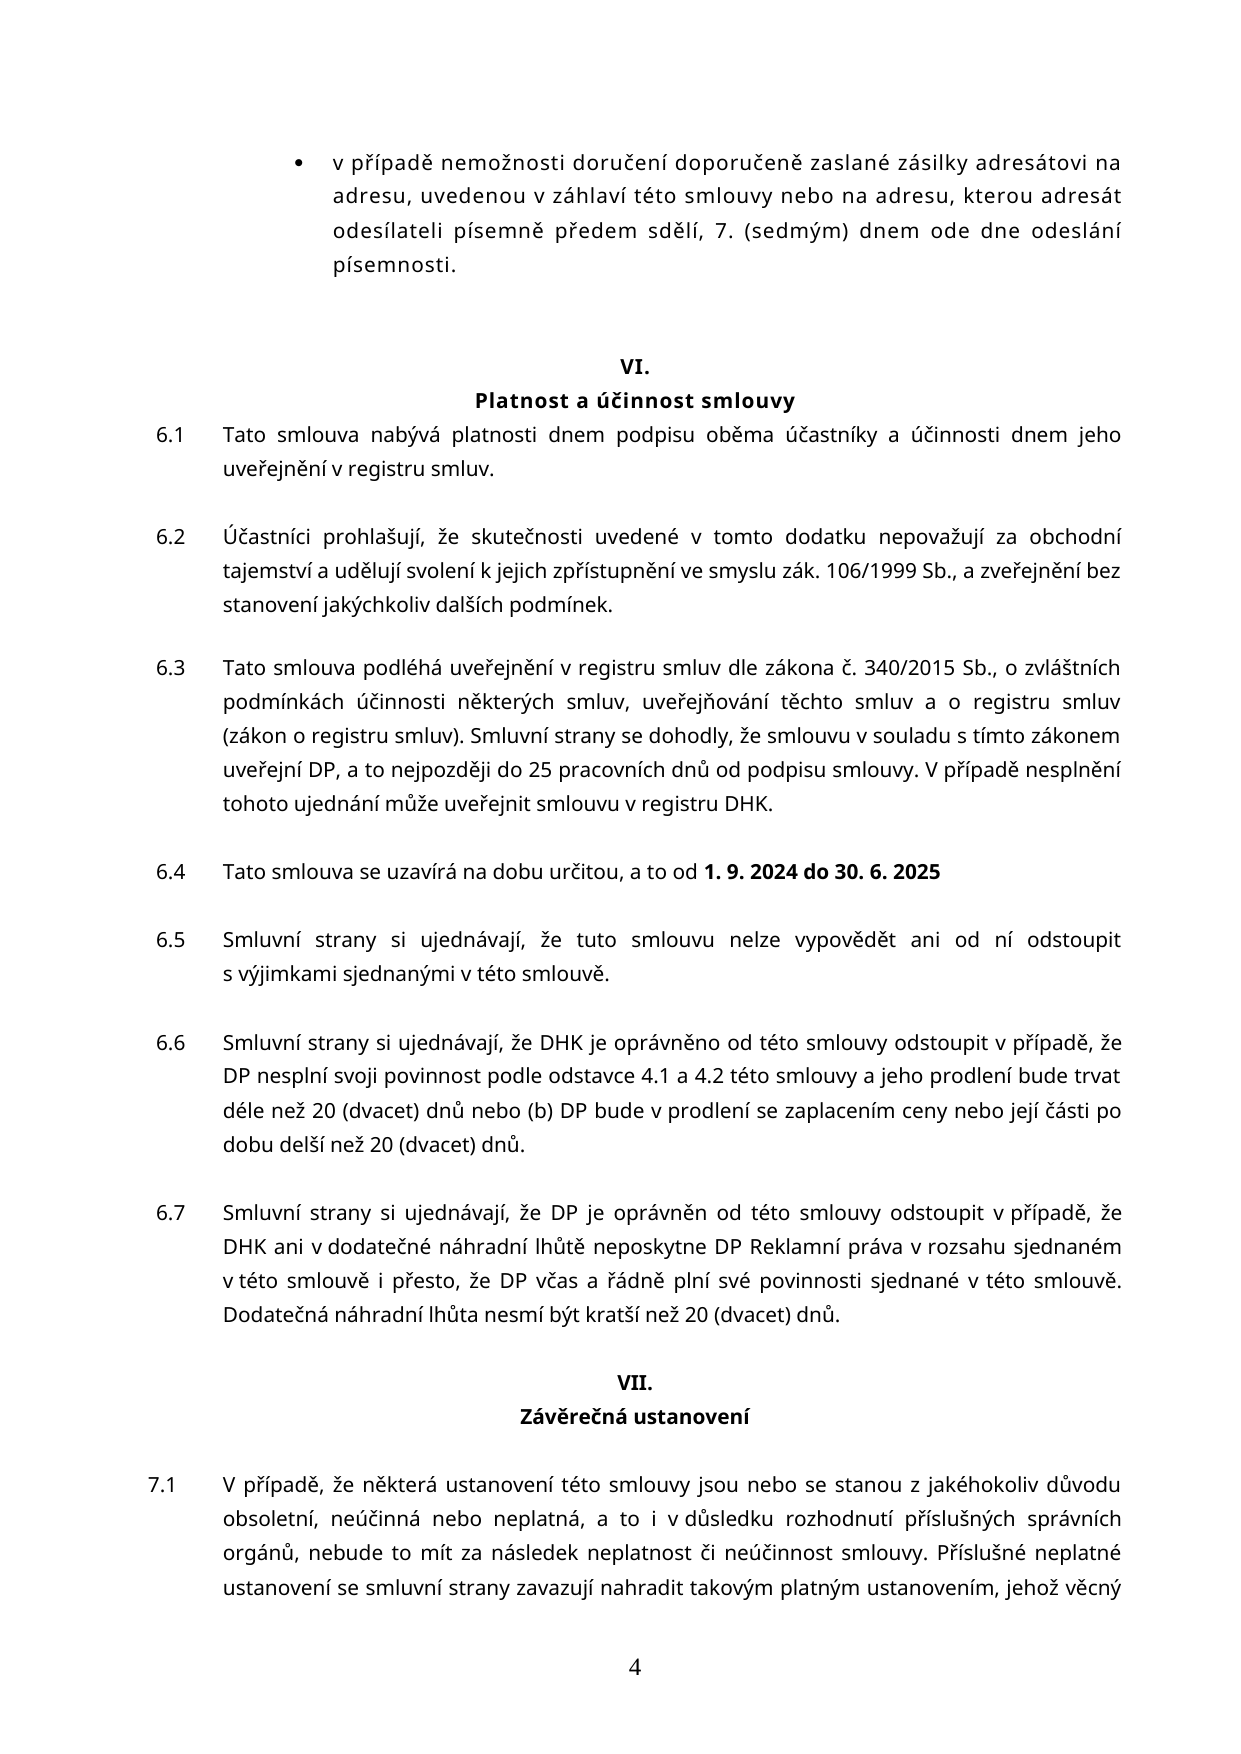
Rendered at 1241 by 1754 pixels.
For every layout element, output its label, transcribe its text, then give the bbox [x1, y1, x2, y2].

text VII. [148, 1368, 1122, 1397]
list Smluvní strany si ujednávají, že DHK je oprávněno od této smlouvy odstoupit v případě, že DP nesplní svoji povinnost podle odstavce 4.1 a 4.2 této smlouvy a jeho prodlení bude trvat déle než 20 (dvacet) dnů nebo (b) DP bude v prodlení se zaplacením ceny nebo její části po dobu delší než 20 (dvacet) dnů. [185, 1028, 1122, 1158]
list v případě nemožnosti doručení doporučeně zaslané zásilky adresátovi na adresu, uvedenou v záhlaví této smlouvy nebo na adresu, kterou adresát odesílateli písemně předem sdělí, 7. (sedmým) dnem ode dne odeslání písemnosti. [295, 148, 1122, 278]
list Účastníci prohlašují, že skutečnosti uvedené v tomto dodatku nepovažují za obchodní tajemství a udělují svolení k jejich zpřístupnění ve smyslu zák. 106/1999 Sb., a zveřejnění bez stanovení jakýchkoliv dalších podmínek. [185, 522, 1122, 619]
text Závěrečná ustanovení [148, 1402, 1122, 1431]
list Smluvní strany si ujednávají, že DP je oprávněn od této smlouvy odstoupit v případě, že DHK ani v dodatečné náhradní lhůtě neposkytne DP Reklamní práva v rozsahu sjednaném v této smlouvě i přesto, že DP včas a řádně plní své povinnosti sjednané v této smlouvě. Dodatečná náhradní lhůta nesmí být kratší než 20 (dvacet) dnů. [185, 1198, 1122, 1328]
list Tato smlouva nabývá platnosti dnem podpisu oběma účastníky a účinnosti dnem jeho uveřejnění v registru smluv. [185, 420, 1122, 483]
list Tato smlouva podléhá uveřejnění v registru smluv dle zákona č. 340/2015 Sb., o zvláštních podmínkách účinnosti některých smluv, uveřejňování těchto smluv a o registru smluv (zákon o registru smluv). Smluvní strany se dohodly, že smlouvu v souladu s tímto zákonem uveřejní DP, a to nejpozději do 25 pracovních dnů od podpisu smlouvy. V případě nesplnění tohoto ujednání může uveřejnit smlouvu v registru DHK. [185, 653, 1122, 818]
list Smluvní strany si ujednávají, že tuto smlouvu nelze vypovědět ani od ní odstoupit s výjimkami sjednanými v této smlouvě. [185, 925, 1122, 988]
text Platnost a účinnost smlouvy [148, 386, 1122, 414]
list Tato smlouva se uzavírá na dobu určitou, a to od 1. 9. 2024 do 30. 6. 2025 [185, 857, 1122, 886]
text VI. [148, 352, 1122, 380]
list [148, 1470, 1122, 1601]
